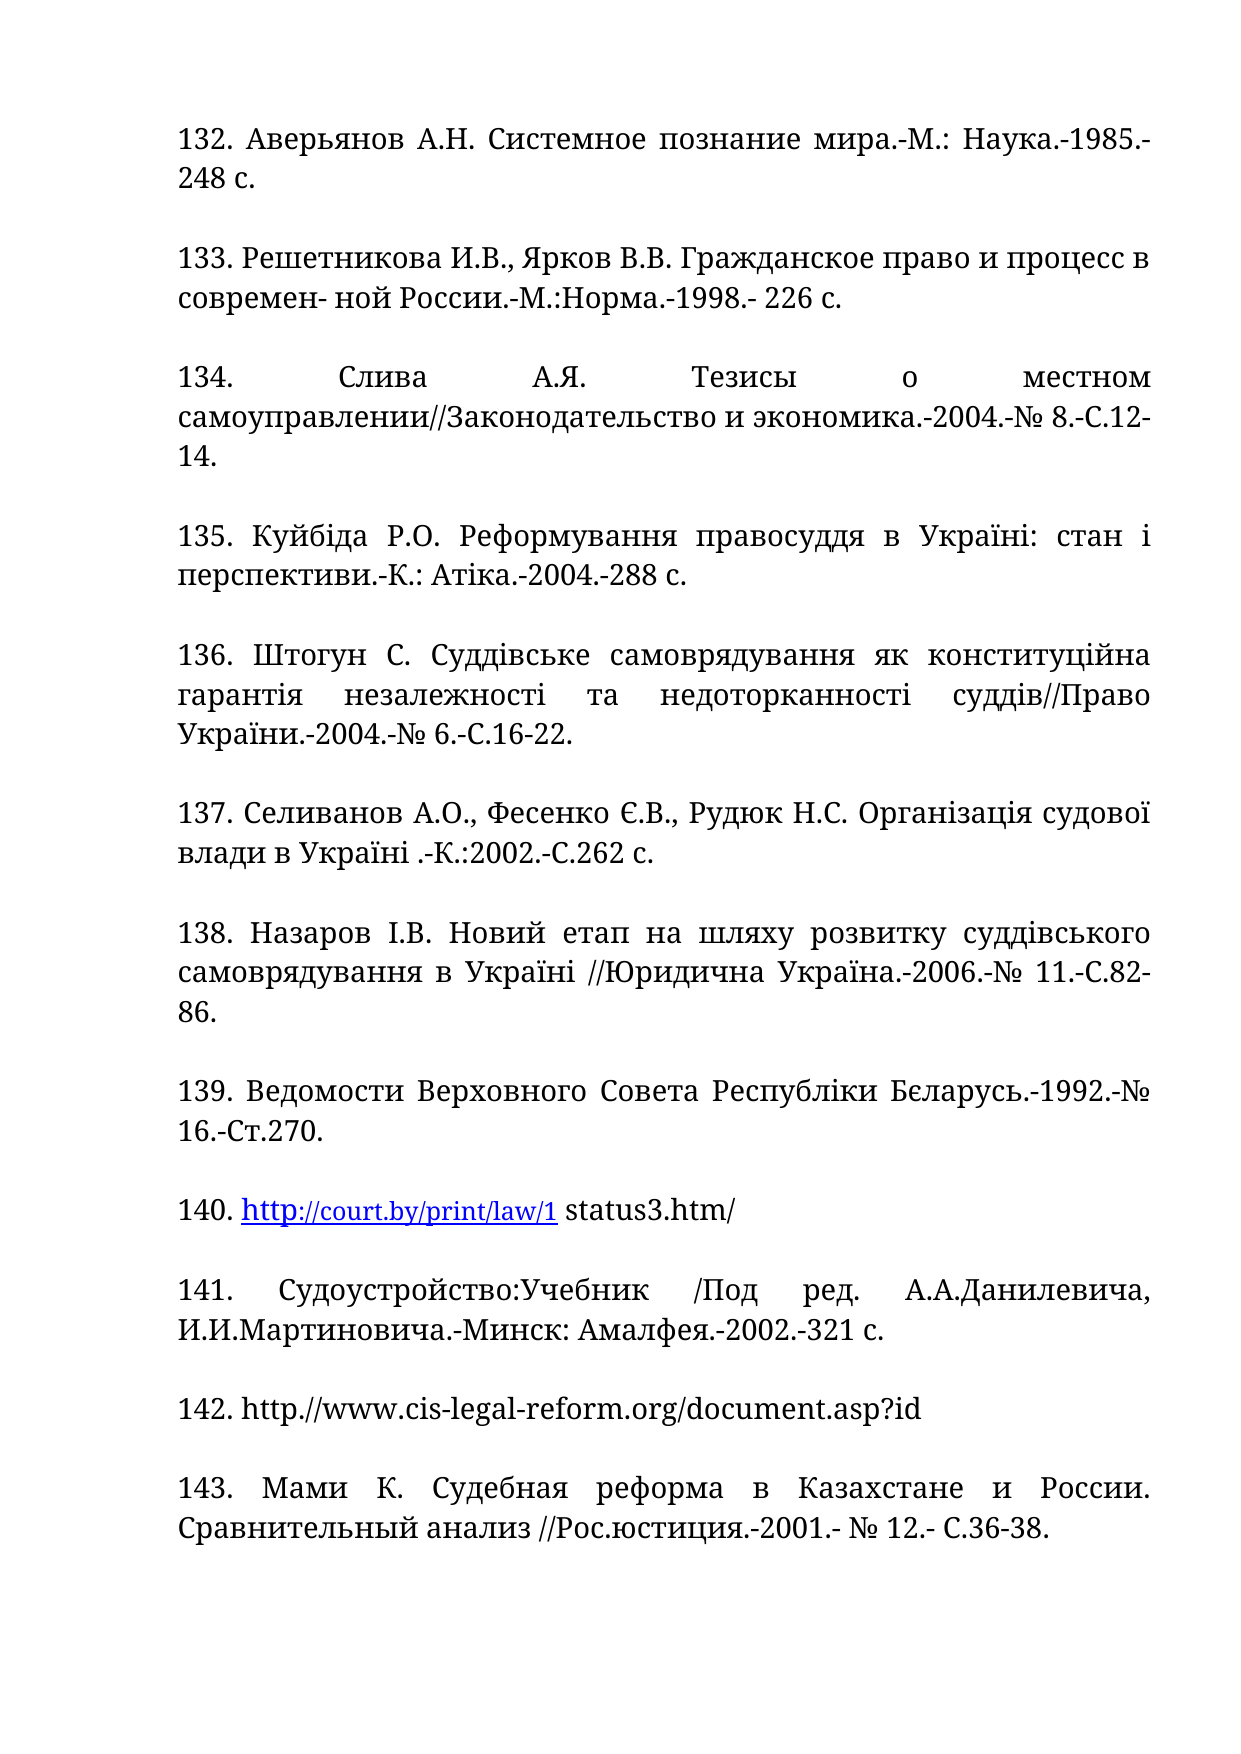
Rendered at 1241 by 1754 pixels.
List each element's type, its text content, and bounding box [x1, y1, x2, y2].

text 136. Штогун С. Суддівське самоврядування як конституційна гарантія незалежності та недоторканності суддів//Право України.-2004.-№ 6.-С.16-22. [177, 634, 1152, 753]
text 137. Селиванов А.О., Фесенко Є.В., Рудюк Н.С. Організація судової влади в Україні .-К.:2002.-С.262 с. [177, 793, 1152, 872]
text 138. Назаров І.В. Новий етап на шляху розвитку суддівського самоврядування в Україні //Юридична Україна.-2006.-№ 11.-С.82-86. [177, 912, 1152, 1031]
text 142. http.//www.cis-legal-reform.org/document.asp?id [177, 1388, 1152, 1428]
text 141. Судоустройство:Учебник /Под ред. А.А.Данилевича, И.И.Мартиновича.-Минск: Амалфея.-2002.-321 с. [177, 1269, 1152, 1348]
text 143. Мами К. Судебная реформа в Казахстане и России. Сравнительный анализ //Рос.юстиция.-2001.- № 12.- С.36-38. [177, 1467, 1152, 1547]
text 133. Решетникова И.В., Ярков В.В. Гражданское право и процесс в современ- ной России.-М.:Норма.-1998.- 226 с. [177, 237, 1152, 317]
text 132. Аверьянов А.Н. Системное познание мира.-М.: Наука.-1985.-248 с. [177, 118, 1152, 197]
text 134. Слива А.Я. Тезисы о местном самоуправлении//Законодательство и экономика.-2004.-№ 8.-С.12-14. [177, 356, 1152, 475]
text 140. http://court.by/print/law/1 status3.htm/ [177, 1190, 1152, 1229]
text 135. Куйбіда Р.О. Реформування правосуддя в Україні: стан і перспективи.-К.: Атіка.-2004.-288 с. [177, 515, 1152, 594]
text 139. Ведомости Верховного Совета Республіки Бєларусь.-1992.-№ 16.-Ст.270. [177, 1071, 1152, 1150]
